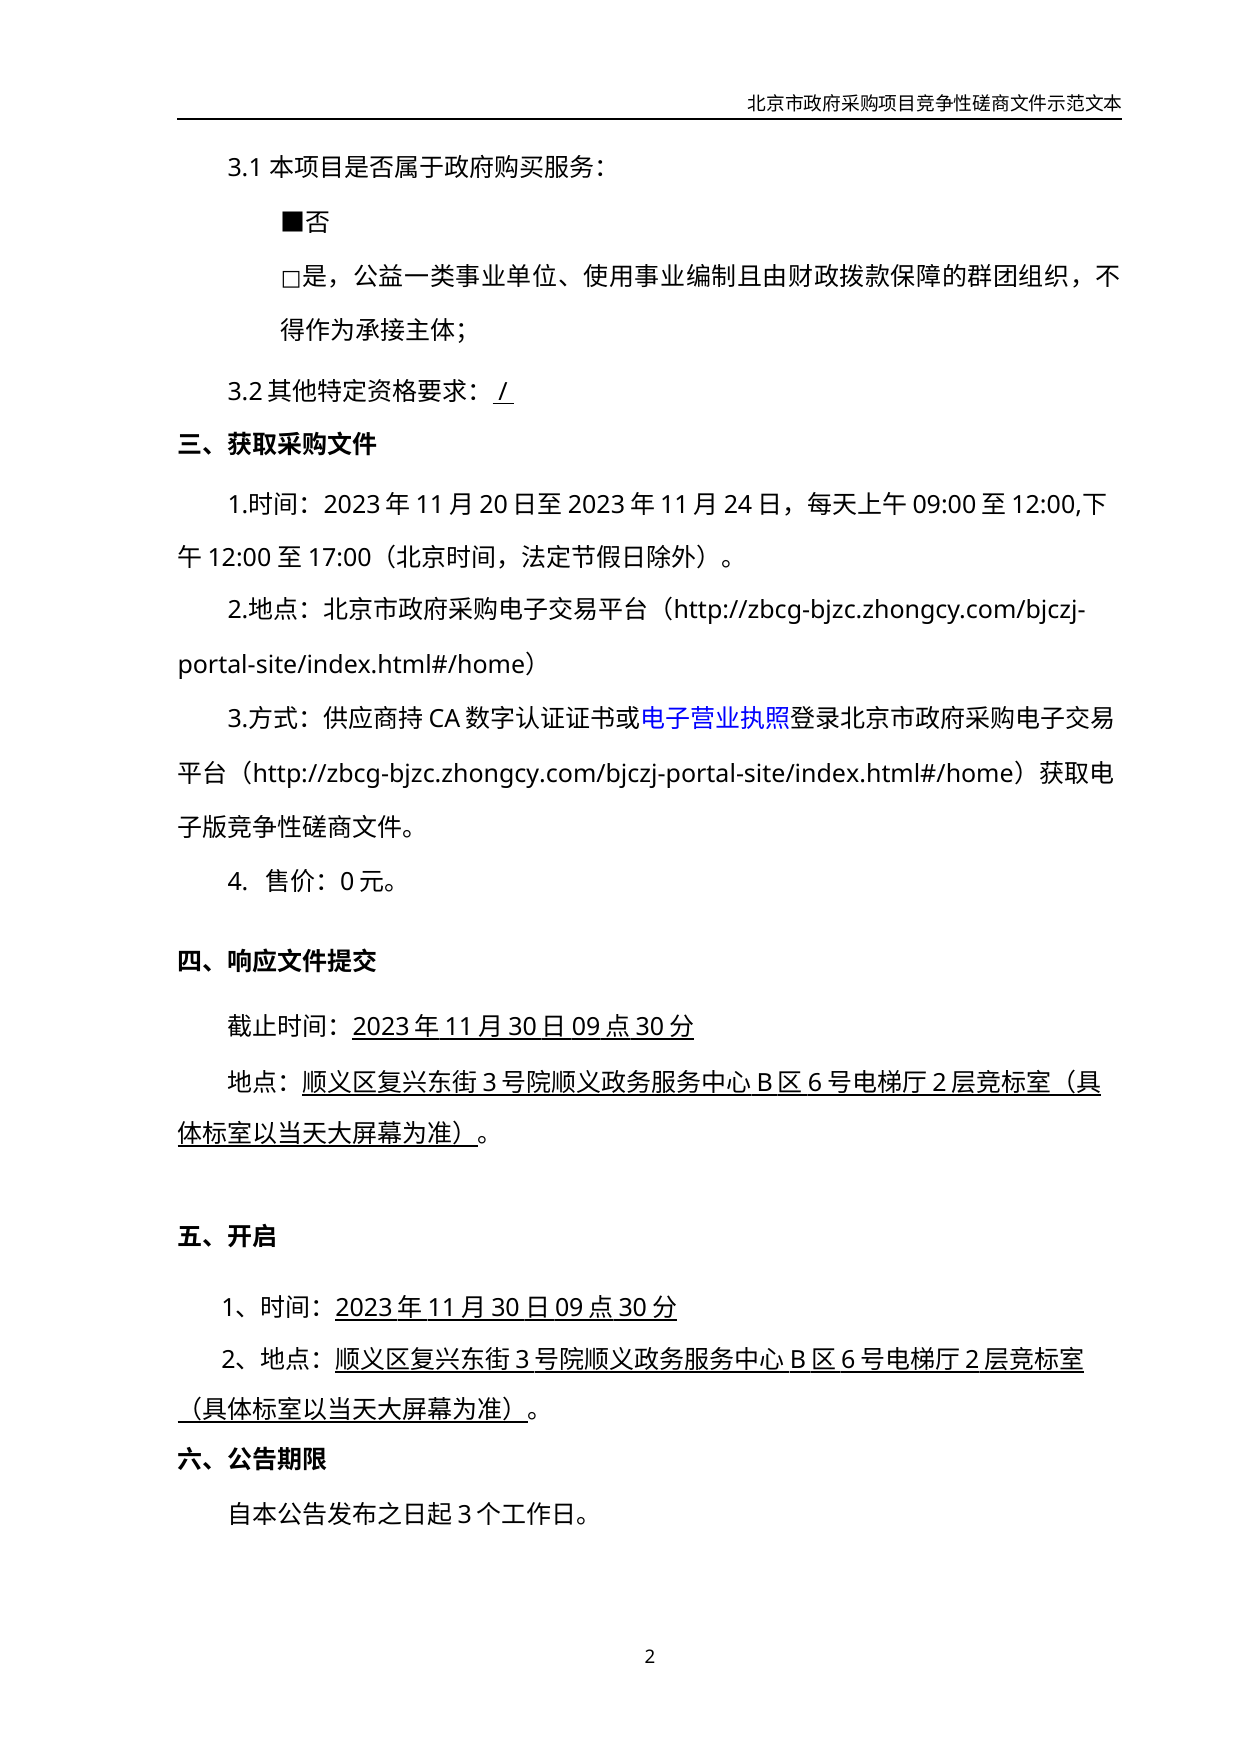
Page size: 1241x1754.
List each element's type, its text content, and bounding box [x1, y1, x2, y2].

subtitle 四、响应文件提交 [177, 942, 1122, 978]
subtitle 五、开启 [177, 1216, 1122, 1252]
text 截止时间：2023年11月30日09点30分 [177, 1007, 1109, 1043]
text ■否 [280, 202, 1122, 238]
text 3.2其他特定资格要求： / [177, 372, 1109, 408]
subtitle 六、公告期限 [177, 1440, 1122, 1476]
list 售价：0元。 [177, 862, 1122, 898]
text 自本公告发布之日起3个工作日。 [177, 1494, 1122, 1530]
text 3.1 本项目是否属于政府购买服务： [177, 148, 1122, 184]
text 1、时间：2023年11月30日09点30分 [177, 1288, 1109, 1324]
text □是，公益一类事业单位、使用事业编制且由财政拨款保障的群团组织，不得作为承接主体； [280, 256, 1122, 347]
text 2.地点：北京市政府采购电子交易平台（http://zbcg-bjzc.zhongcy.com/bjczj-portal-site/index.html#/home） [177, 590, 1122, 681]
text 1.时间：2023年11月20日至2023年11月24日，每天上午09:00至12:00,下午12:00 至17:00（北京时间，法定节假日除外）。 [177, 485, 1109, 574]
text 地点：顺义区复兴东街3号院顺义政务服务中心B区6号电梯厅2层竞标室（具体标室以当天大屏幕为准）。 [177, 1063, 1109, 1150]
text 2、地点：顺义区复兴东街3号院顺义政务服务中心B区6号电梯厅2层竞标室（具体标室以当天大屏幕为准）。 [177, 1340, 1109, 1426]
text 3.方式：供应商持CA数字认证证书或电子营业执照登录北京市政府采购电子交易平台（http://zbcg-bjzc.zhongcy.com/bjczj-portal-site/index.html#/home）获取电子版竞争性磋商文件。 [177, 699, 1122, 844]
subtitle 三、获取采购文件 [177, 424, 1122, 460]
